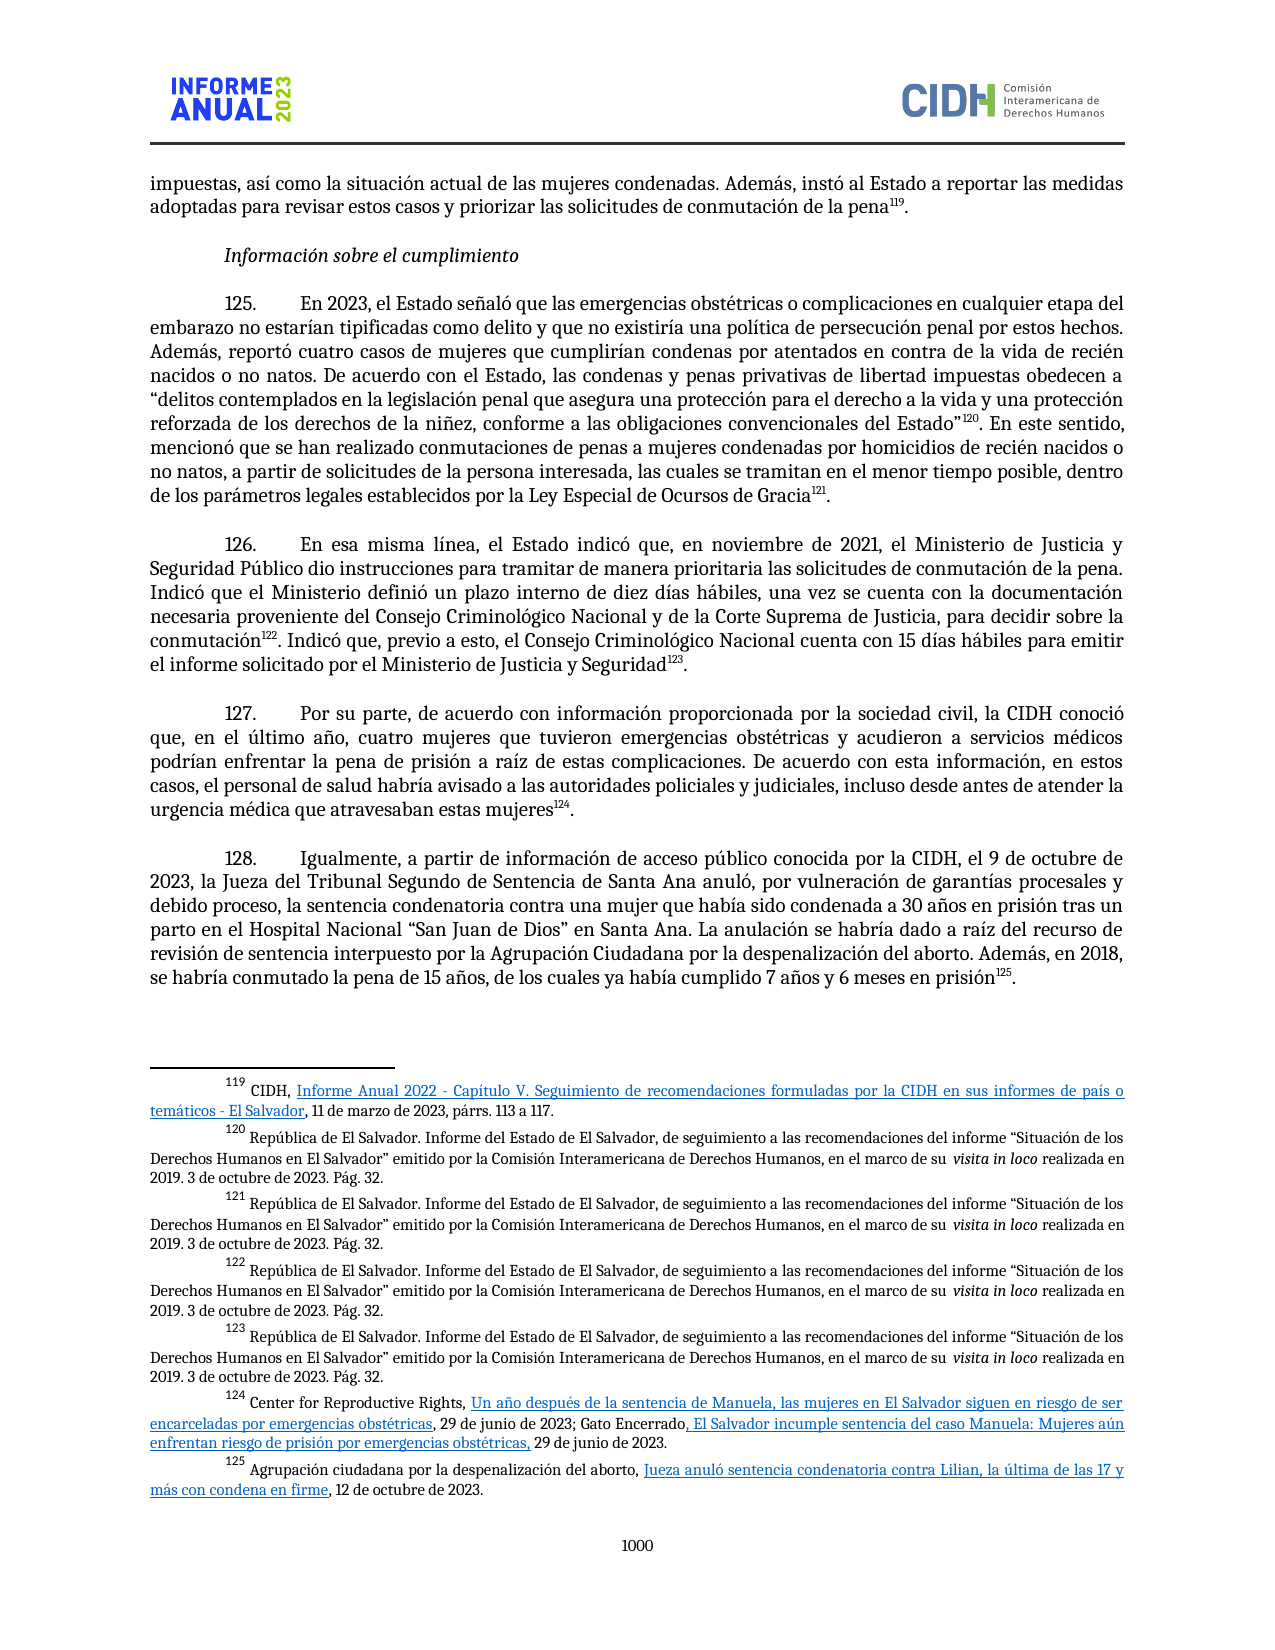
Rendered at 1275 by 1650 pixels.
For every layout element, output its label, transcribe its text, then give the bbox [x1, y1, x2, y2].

text En 2023, el Estado señaló que las emergencias obstétricas o complicaciones en cualquier etapa del embarazo no estarían tipificadas como delito y que no existiría una política de persecución penal por estos hechos. Además, reportó cuatro casos de mujeres que cumplirían condenas por atentados en contra de la vida de recién nacidos o no natos. De acuerdo con el Estado, las condenas y penas privativas de libertad impuestas obedecen a “delitos contemplados en la legislación penal que asegura una protección para el derecho a la vida y una protección reforzada de los derechos de la niñez, conforme a las obligaciones convencionales del Estado”. En este sentido, mencionó que se han realizado conmutaciones de penas a mujeres condenadas por homicidios de recién nacidos o no natos, a partir de solicitudes de la persona interesada, las cuales se tramitan en el menor tiempo posible, dentro de los parámetros legales establecidos por la Ley Especial de Ocursos de Gracia. [150, 292, 1125, 508]
picture [161, 75, 304, 127]
text Por su parte, de acuerdo con información proporcionada por la sociedad civil, la CIDH conoció que, en el último año, cuatro mujeres que tuvieron emergencias obstétricas y acudieron a servicios médicos podrían enfrentar la pena de prisión a raíz de estas complicaciones. De acuerdo con esta información, en estos casos, el personal de salud habría avisado a las autoridades policiales y judiciales, incluso desde antes de atender la urgencia médica que atravesaban estas mujeres. [150, 701, 1125, 821]
text Información sobre el cumplimiento [150, 244, 1125, 268]
text Igualmente, a partir de información de acceso público conocida por la CIDH, el 9 de octubre de 2023, la Jueza del Tribunal Segundo de Sentencia de Santa Ana anuló, por vulneración de garantías procesales y debido proceso, la sentencia condenatoria contra una mujer que había sido condenada a 30 años en prisión tras un parto en el Hospital Nacional “San Juan de Dios” en Santa Ana. La anulación se habría dado a raíz del recurso de revisión de sentencia interpuesto por la Agrupación Ciudadana por la despenalización del aborto. Además, en 2018, se habría conmutado la pena de 15 años, de los cuales ya había cumplido 7 años y 6 meses en prisión. [150, 846, 1125, 990]
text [150, 171, 1125, 219]
picture [893, 75, 1114, 127]
text En esa misma línea, el Estado indicó que, en noviembre de 2021, el Ministerio de Justicia y Seguridad Público dio instrucciones para tramitar de manera prioritaria las solicitudes de conmutación de la pena. Indicó que el Ministerio definió un plazo interno de diez días hábiles, una vez se cuenta con la documentación necesaria proveniente del Consejo Criminológico Nacional y de la Corte Suprema de Justicia, para decidir sobre la conmutación. Indicó que, previo a esto, el Consejo Criminológico Nacional cuenta con 15 días hábiles para emitir el informe solicitado por el Ministerio de Justicia y Seguridad. [150, 533, 1125, 676]
